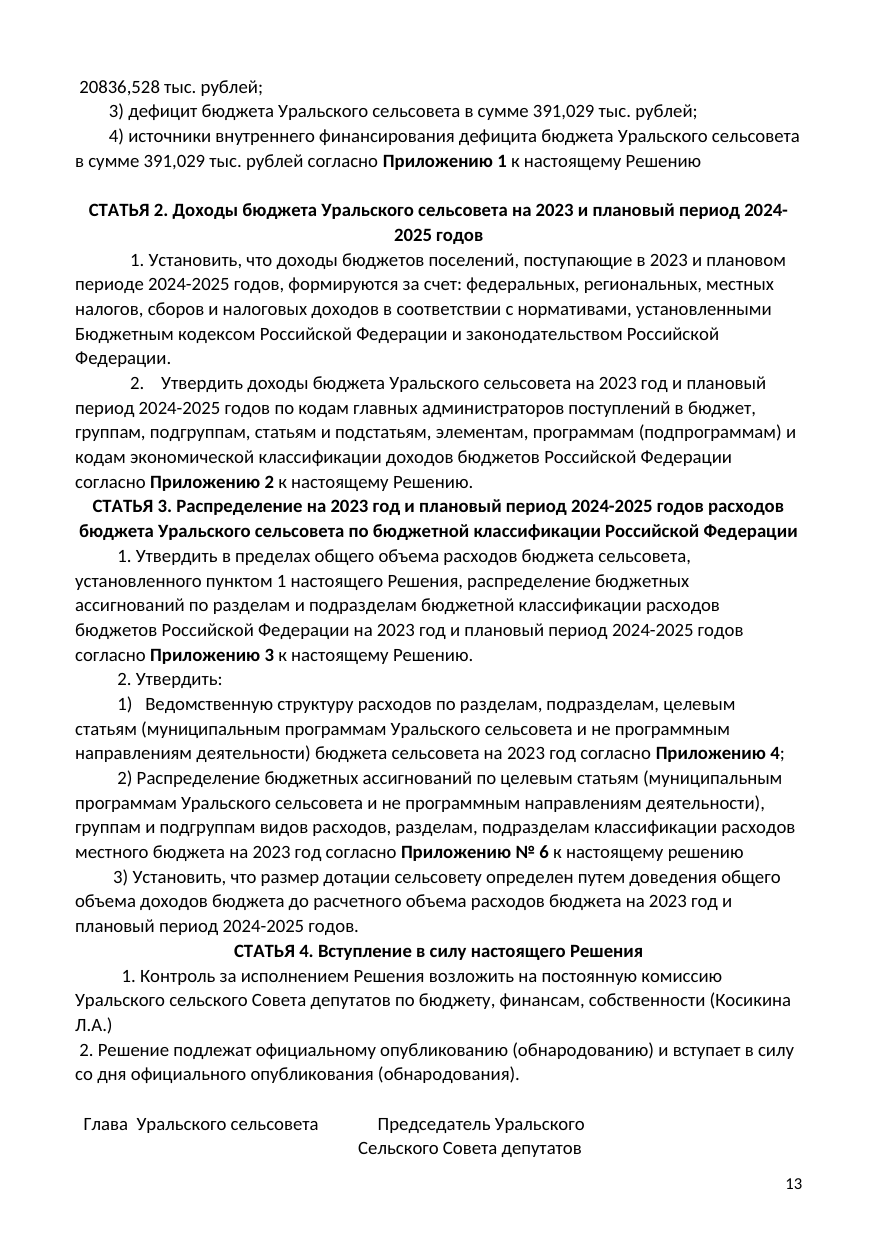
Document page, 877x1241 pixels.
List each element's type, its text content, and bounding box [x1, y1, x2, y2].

text 2. Решение подлежат официальному опубликованию (обнародованию) и вступает в силу со дня официального опубликования (обнародования). [75, 1038, 802, 1085]
text Глава Уральского сельсовета Председатель Уральского [75, 1112, 802, 1135]
text 1) Ведомственную структуру расходов по разделам, подразделам, целевым статьям (муниципальным программам Уральского сельсовета и не программным направлениям деятельности) бюджета сельсовета на 2023 год согласно Приложению 4; [75, 692, 802, 764]
text 2. Утвердить доходы бюджета Уральского сельсовета на 2023 год и плановый период 2024-2025 годов по кодам главных администраторов поступлений в бюджет, группам, подгруппам, статьям и подстатьям, элементам, программам (подпрограммам) и кодам экономической классификации доходов бюджетов Российской Федерации согласно Приложению 2 к настоящему Решению. [75, 371, 802, 493]
text 2) Распределение бюджетных ассигнований по целевым статьям (муниципальным программам Уральского сельсовета и не программным направлениям деятельности), группам и подгруппам видов расходов, разделам, подразделам классификации расходов местного бюджета на 2023 год согласно Приложению № 6 к настоящему решению [75, 766, 802, 863]
text СТАТЬЯ 3. Распределение на 2023 год и плановый период 2024-2025 годов расходов бюджета Уральского сельсовета по бюджетной классификации Российской Федерации [75, 495, 802, 542]
text 20836,528 тыс. рублей; [75, 75, 802, 98]
text СТАТЬЯ 4. Вступление в силу настоящего Решения [75, 939, 802, 962]
text 3) Установить, что размер дотации сельсовету определен путем доведения общего объема доходов бюджета до расчетного объема расходов бюджета на 2023 год и плановый период 2024-2025 годов. [75, 865, 802, 937]
text 3) дефицит бюджета Уральского сельсовета в сумме 391,029 тыс. рублей; [75, 100, 802, 123]
text СТАТЬЯ 2. Доходы бюджета Уральского сельсовета на 2023 и плановый период 2024-2025 годов [75, 198, 802, 246]
text 1. Утвердить в пределах общего объема расходов бюджета сельсовета, установленного пунктом 1 настоящего Решения, распределение бюджетных ассигнований по разделам и подразделам бюджетной классификации расходов бюджетов Российской Федерации на 2023 год и плановый период 2024-2025 годов согласно Приложению 3 к настоящему Решению. [75, 544, 802, 666]
text 1. Контроль за исполнением Решения возложить на постоянную комиссию Уральского сельского Совета депутатов по бюджету, финансам, собственности (Косикина Л.А.) [75, 964, 802, 1036]
text 2. Утвердить: [75, 667, 802, 690]
text 4) источники внутреннего финансирования дефицита бюджета Уральского сельсовета в сумме 391,029 тыс. рублей согласно Приложению 1 к настоящему Решению [75, 124, 802, 172]
text 1. Установить, что доходы бюджетов поселений, поступающие в 2023 и плановом периоде 2024-2025 годов, формируются за счет: федеральных, региональных, местных налогов, сборов и налоговых доходов в соответствии с нормативами, установленными Бюджетным кодексом Российской Федерации и законодательством Российской Федерации. [75, 248, 802, 369]
text Сельского Совета депутатов [75, 1137, 802, 1159]
